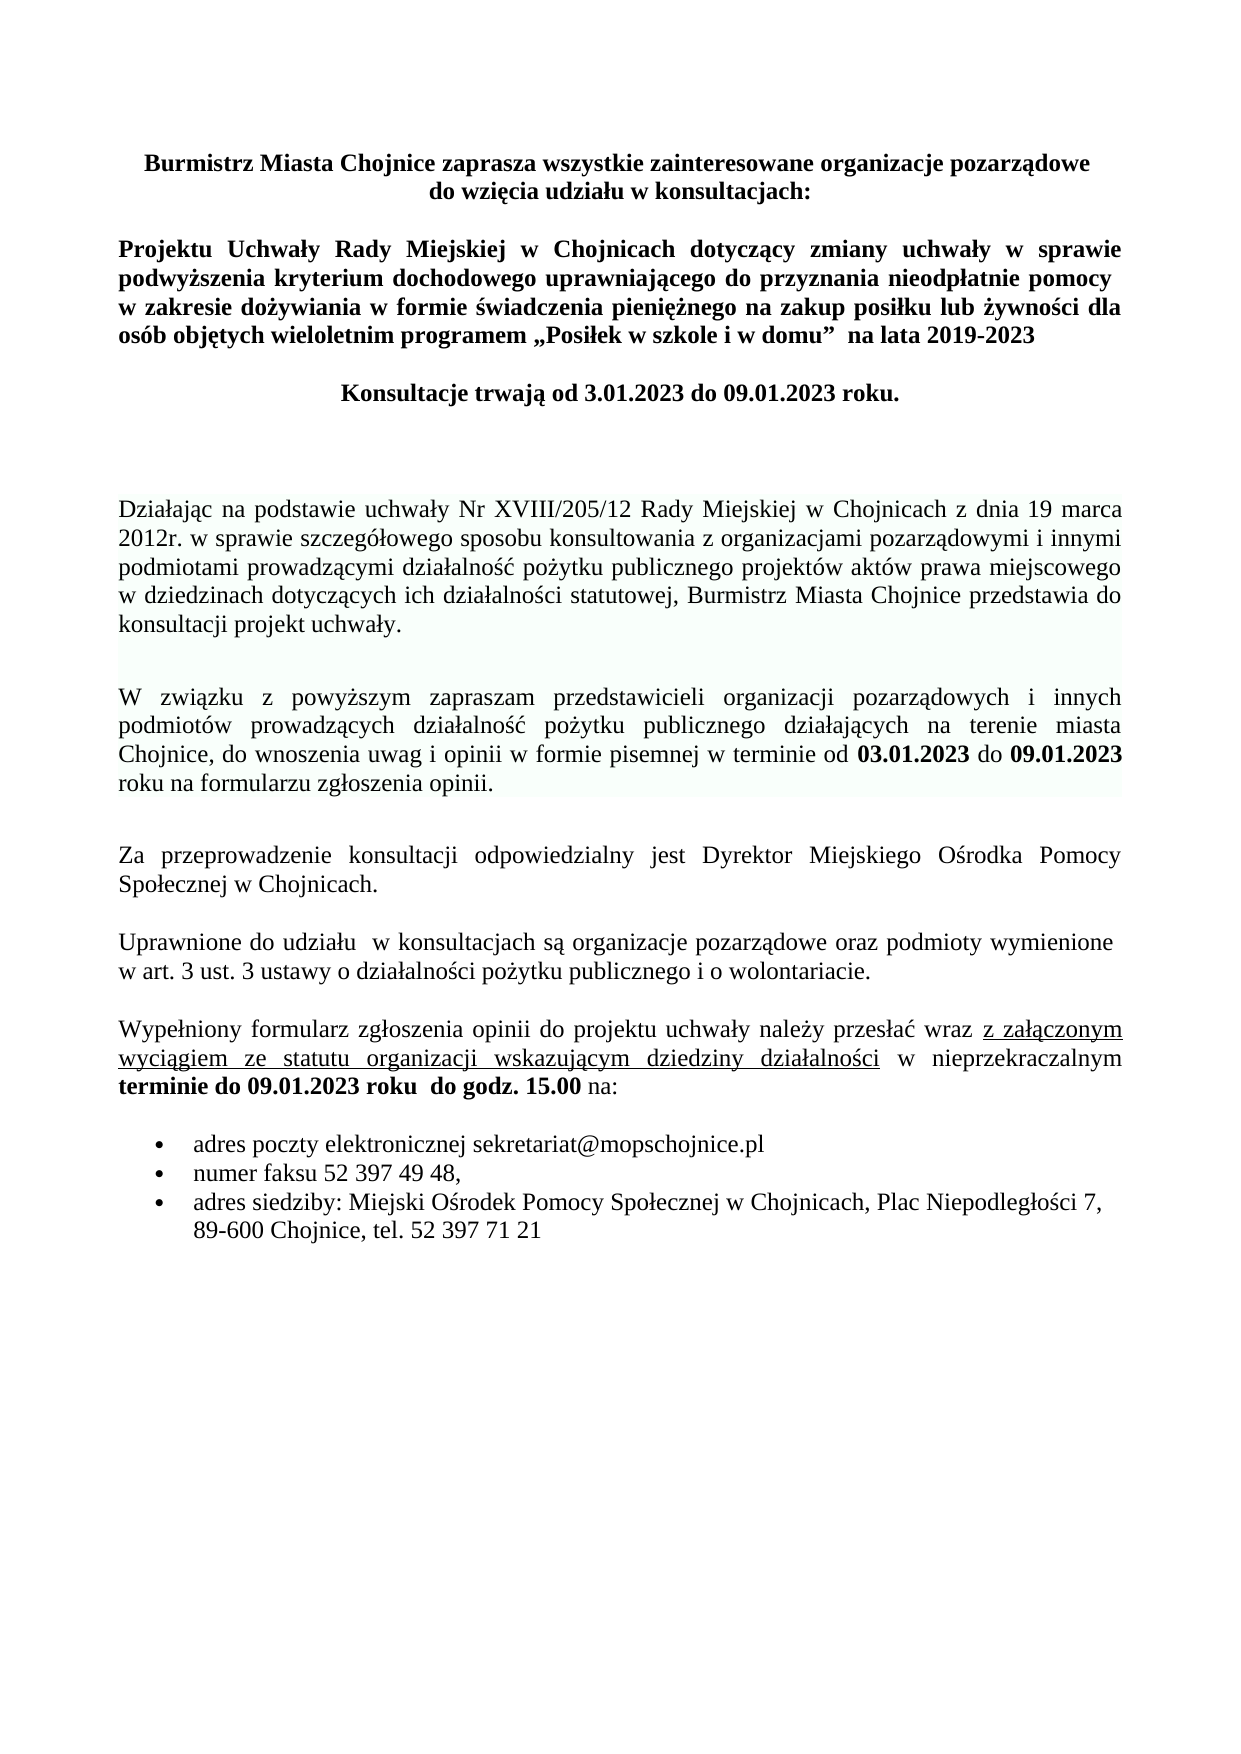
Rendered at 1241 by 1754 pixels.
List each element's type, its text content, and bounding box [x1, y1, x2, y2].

text Działając na podstawie uchwały Nr XVIII/205/12 Rady Miejskiej w Chojnicach z dnia 19 marca 2012r. w sprawie szczegółowego sposobu konsultowania z organizacjami pozarządowymi i innymi podmiotami prowadzącymi działalność pożytku publicznego projektów aktów prawa miejscowego w dziedzinach dotyczących ich działalności statutowej, Burmistrz Miasta Chojnice przedstawia do konsultacji projekt uchwały. [118, 494, 1122, 638]
text Wypełniony formularz zgłoszenia opinii do projektu uchwały należy przesłać wraz z załączonym wyciągiem ze statutu organizacji wskazującym dziedziny działalności w nieprzekraczalnym terminie do 09.01.2023 roku do godz. 15.00 na: [118, 1014, 1122, 1100]
text Burmistrz Miasta Chojnice zaprasza wszystkie zainteresowane organizacje pozarządowe do wzięcia udziału w konsultacjach: [118, 148, 1122, 205]
text Konsultacje trwają od 3.01.2023 do 09.01.2023 roku. [118, 378, 1122, 407]
text Projektu Uchwały Rady Miejskiej w Chojnicach dotyczący zmiany uchwały w sprawie podwyższenia kryterium dochodowego uprawniającego do przyznania nieodpłatnie pomocy w zakresie dożywiania w formie świadczenia pieniężnego na zakup posiłku lub żywności dla osób objętych wieloletnim programem „Posiłek w szkole i w domu” na lata 2019-2023 [118, 234, 1122, 349]
text Za przeprowadzenie konsultacji odpowiedzialny jest Dyrektor Miejskiego Ośrodka Pomocy Społecznej w Chojnicach. [118, 841, 1122, 898]
text W związku z powyższym zapraszam przedstawicieli organizacji pozarządowych i innych podmiotów prowadzących działalność pożytku publicznego działających na terenie miasta Chojnice, do wnoszenia uwag i opinii w formie pisemnej w terminie od 03.01.2023 do 09.01.2023 roku na formularzu zgłoszenia opinii. [118, 682, 1122, 797]
list adres poczty elektronicznej sekretariat@mopschojnice.pl [156, 1129, 1122, 1158]
text Uprawnione do udziału w konsultacjach są organizacje pozarządowe oraz podmioty wymienione w art. 3 ust. 3 ustawy o działalności pożytku publicznego i o wolontariacie. [118, 927, 1122, 985]
list numer faksu 52 397 49 48, [156, 1158, 1122, 1187]
list adres siedziby: Miejski Ośrodek Pomocy Społecznej w Chojnicach, Plac Niepodległości 7, 89-600 Chojnice, tel. 52 397 71 21 [156, 1187, 1122, 1244]
